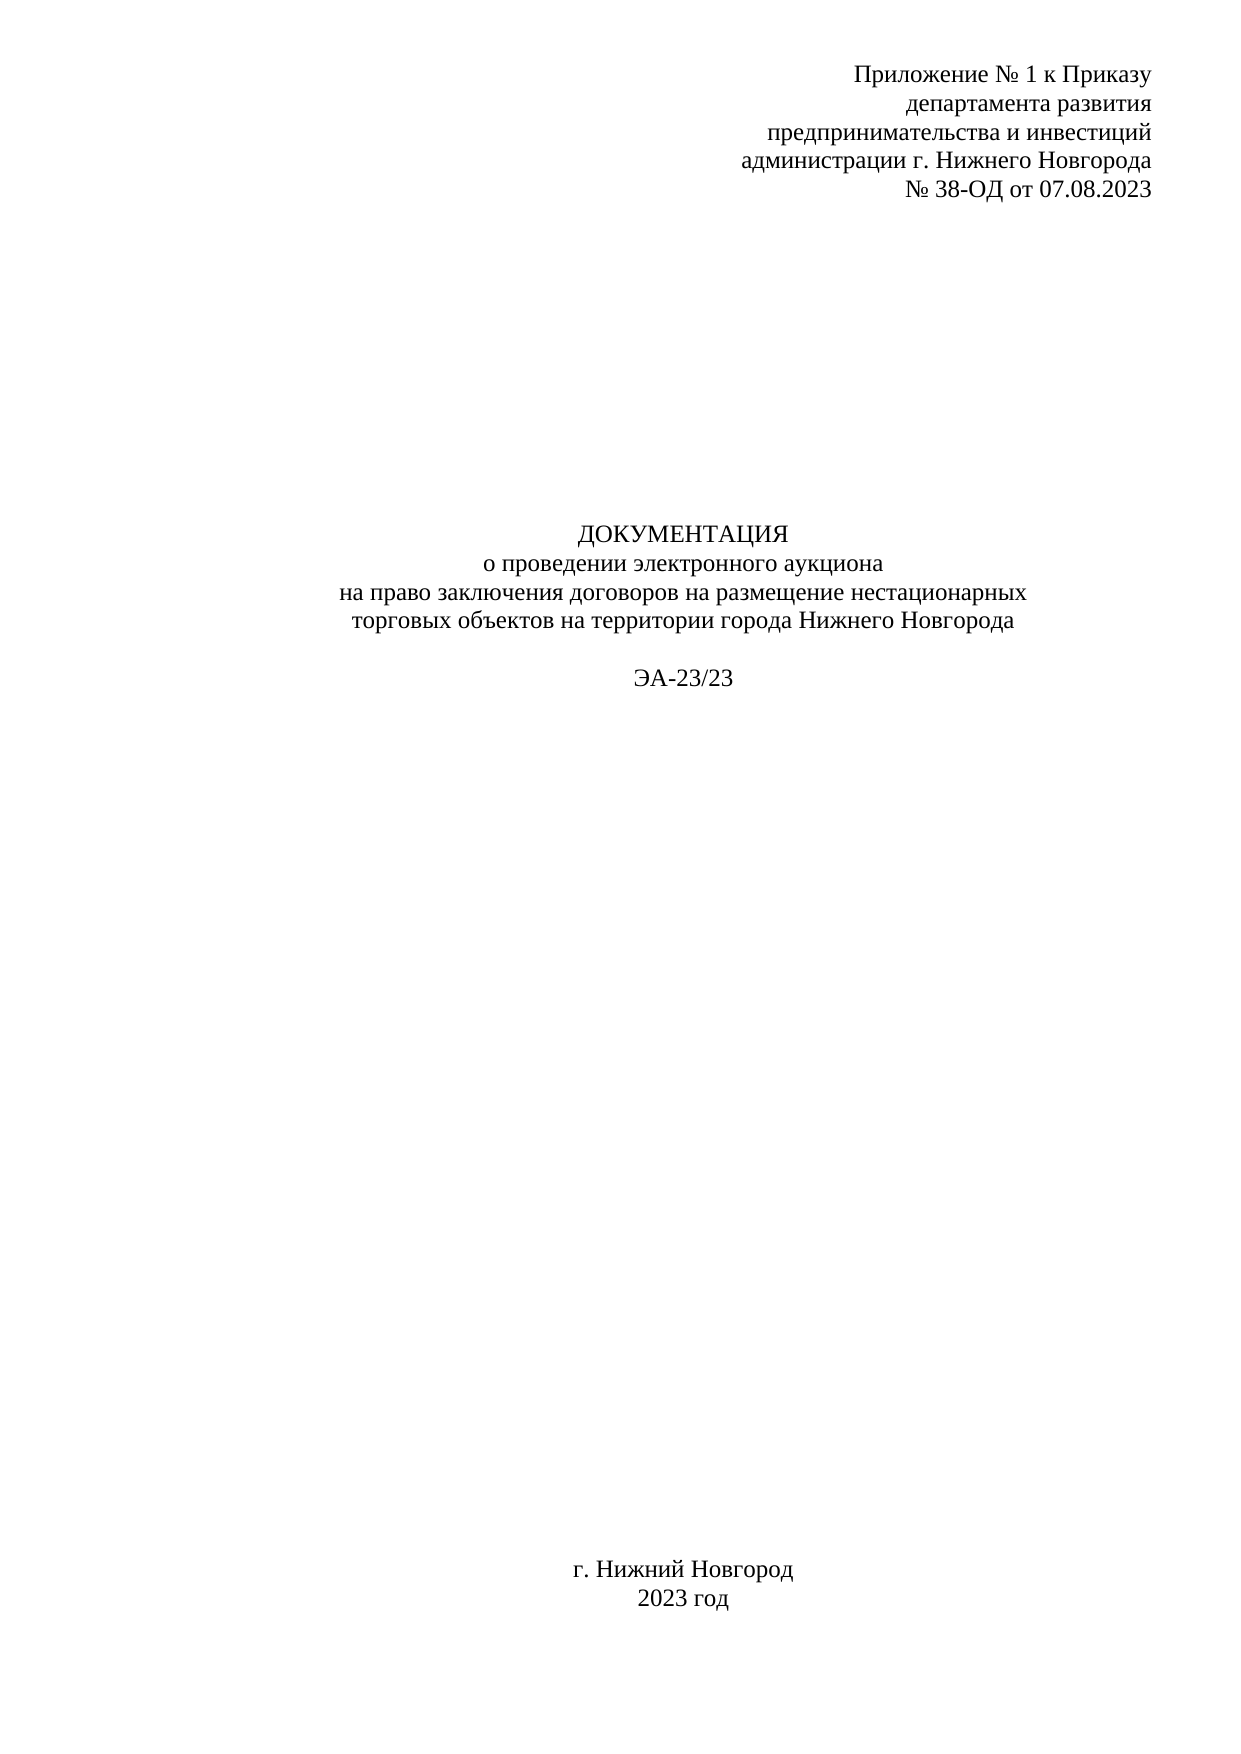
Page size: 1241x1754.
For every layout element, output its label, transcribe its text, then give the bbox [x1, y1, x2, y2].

text на право заключения договоров на размещение нестационарных [215, 577, 1152, 605]
text 2023 год [215, 1583, 1152, 1612]
text торговых объектов на территории города Нижнего Новгорода [215, 605, 1152, 634]
text № 38-ОД от 07.08.2023 [118, 174, 1152, 203]
text г. Нижний Новгород [215, 1554, 1152, 1583]
text о проведении электронного аукциона [215, 548, 1152, 577]
text ДОКУМЕНТАЦИЯ [215, 519, 1152, 548]
text администрации г. Нижнего Новгорода [118, 145, 1152, 174]
text департамента развития [118, 88, 1152, 117]
text Приложение № 1 к Приказу [118, 59, 1152, 88]
text предпринимательства и инвестиций [118, 117, 1152, 145]
text ЭА-23/23 [215, 663, 1152, 692]
